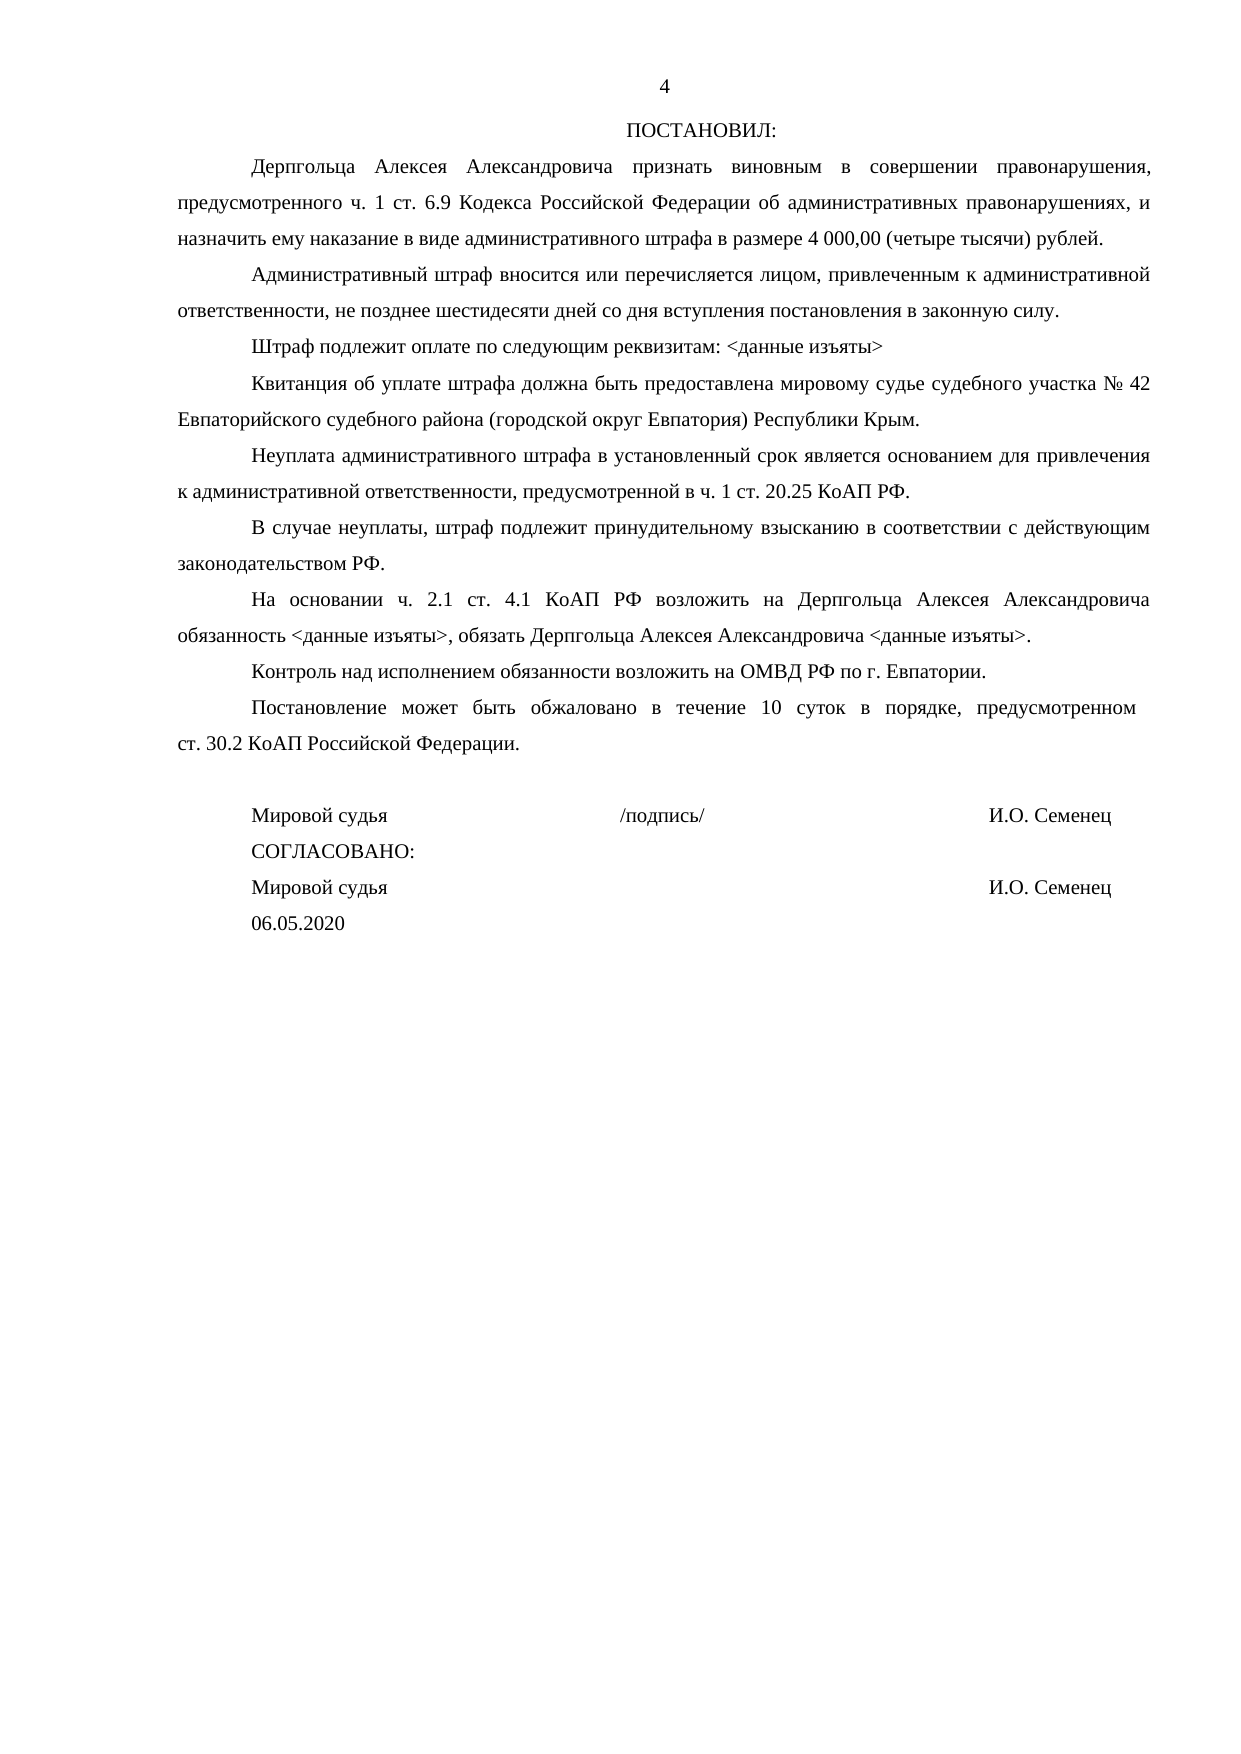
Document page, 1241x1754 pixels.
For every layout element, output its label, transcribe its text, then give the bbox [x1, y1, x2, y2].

text Мировой судья И.О. Семенец [177, 875, 1152, 899]
text На основании ч. 2.1 ст. 4.1 КоАП РФ возложить на Дерпгольца Алексея Александровича обязанность <данные изъяты>, обязать Дерпгольца Алексея Александровича <данные изъяты>. [177, 587, 1152, 647]
text Контроль над исполнением обязанности возложить на ОМВД РФ по г. Евпатории. [177, 659, 1152, 683]
text Неуплата административного штрафа в установленный срок является основанием для привлечения к административной ответственности, предусмотренной в ч. 1 ст. 20.25 КоАП РФ. [177, 442, 1152, 503]
text Штраф подлежит оплате по следующим реквизитам: <данные изъяты> [177, 334, 1152, 358]
text 06.05.2020 [177, 911, 1152, 935]
text СОГЛАСОВАНО: [177, 839, 1152, 863]
text Квитанция об уплате штрафа должна быть предоставлена мировому судье судебного участка № 42 Евпаторийского судебного района (городской округ Евпатория) Республики Крым. [177, 370, 1152, 431]
text В случае неуплаты, штраф подлежит принудительному взысканию в соответствии с действующим законодательством РФ. [177, 514, 1152, 575]
text Постановление может быть обжаловано в течение 10 суток в порядке, предусмотренном ст. 30.2 КоАП Российской Федерации. [177, 695, 1152, 755]
text ПОСТАНОВИЛ: [177, 118, 1152, 142]
text Дерпгольца Алексея Александровича признать виновным в совершении правонарушения, предусмотренного ч. 1 ст. 6.9 Кодекса Российской Федерации об административных правонарушениях, и назначить ему наказание в виде административного штрафа в размере 4 000,00 (четыре тысячи) рублей. [177, 154, 1152, 250]
text Административный штраф вносится или перечисляется лицом, привлеченным к административной ответственности, не позднее шестидесяти дней со дня вступления постановления в законную силу. [177, 262, 1152, 322]
text Мировой судья /подпись/ И.О. Семенец [177, 803, 1152, 827]
